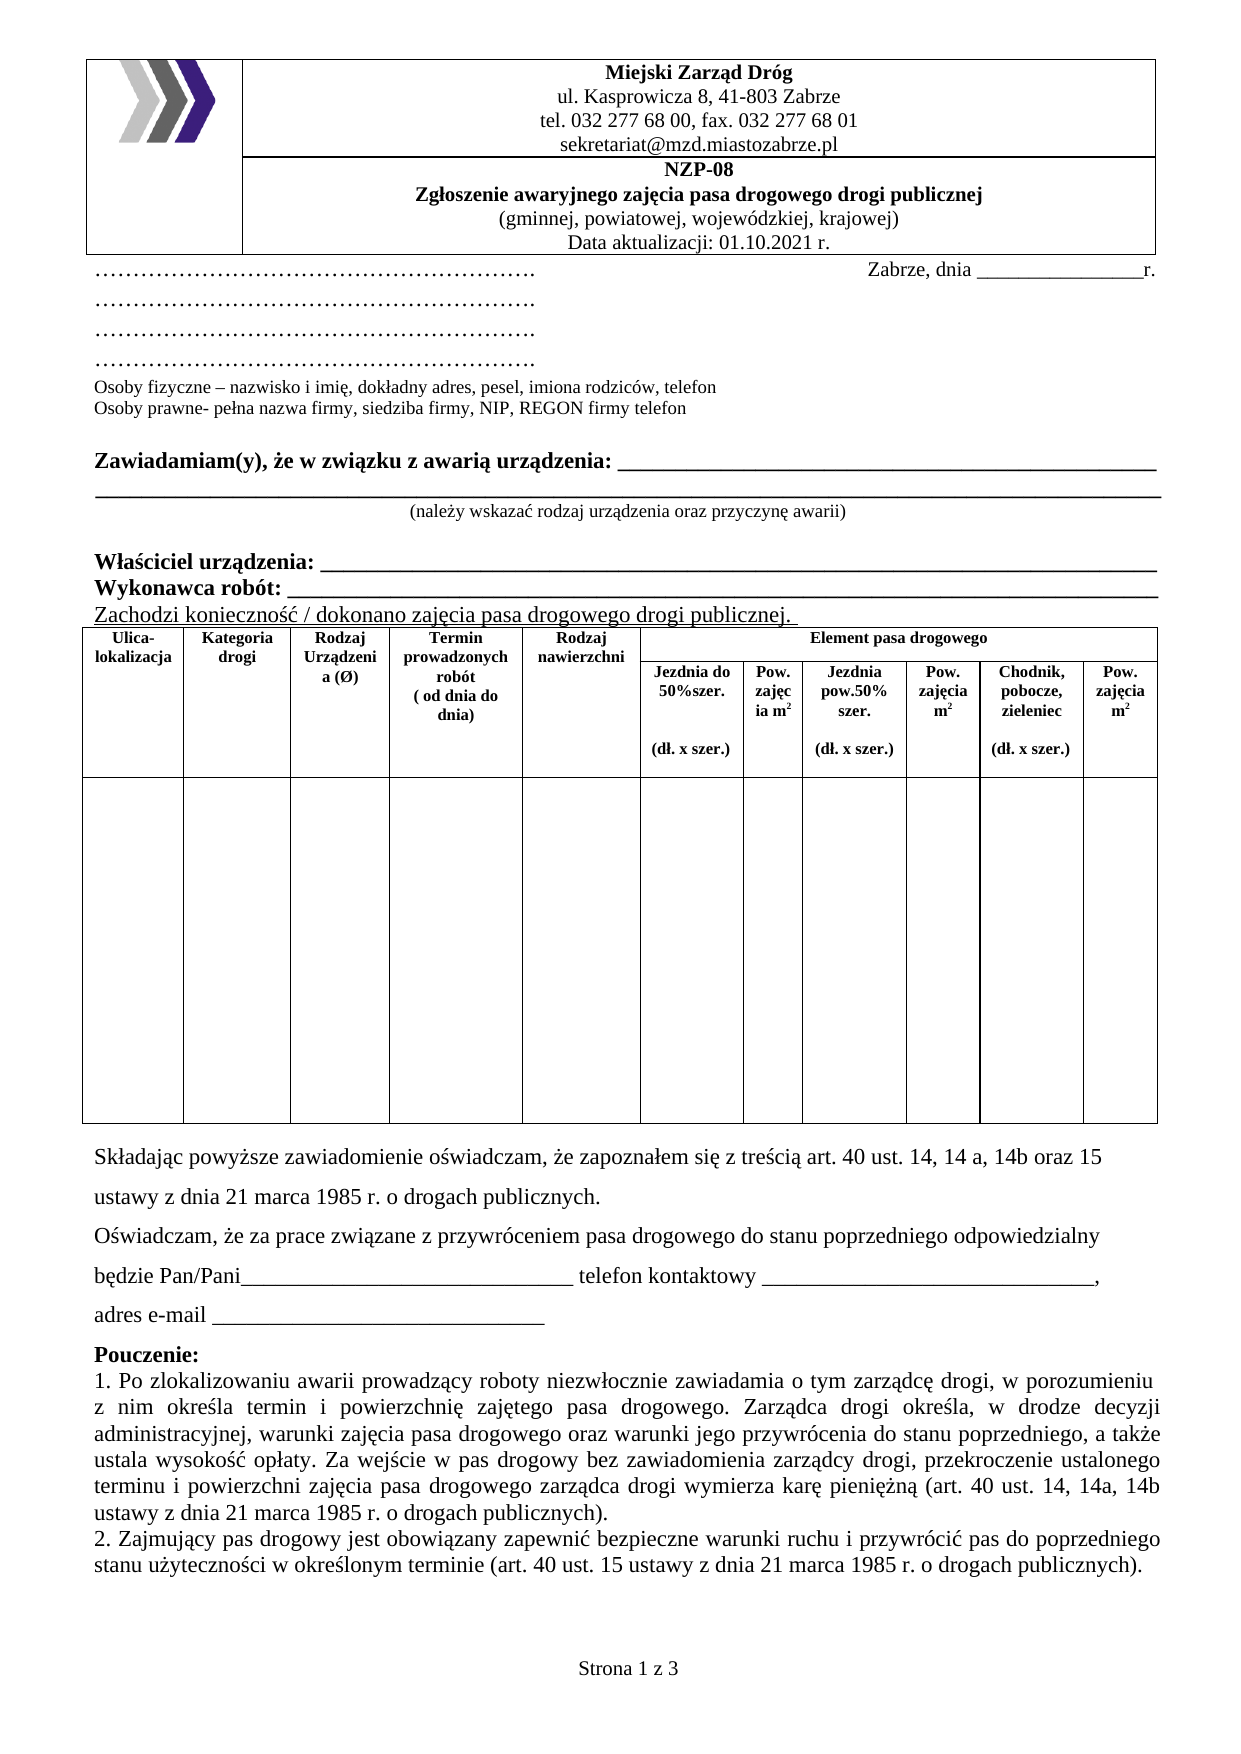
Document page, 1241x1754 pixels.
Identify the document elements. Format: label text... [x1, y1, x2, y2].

table_cell Jezdnia pow.50% szer. (dł. x szer.) [803, 662, 906, 777]
text …………………………………………………. Zabrze, dnia ________________r. [94, 255, 1162, 281]
table_cell [1084, 778, 1157, 1123]
table_cell Pow. zajęcia m2 [1084, 662, 1157, 777]
text Składając powyższe zawiadomienie oświadczam, że zapoznałem się z treścią art. 40 ust. 14, 14 a, 14b oraz 15 ustawy z dnia 21 marca 1985 r. o drogach publicznych. [94, 1143, 1162, 1209]
text Właściciel urządzenia: _________________________________________________________________________ [94, 548, 1162, 574]
text …………………………………………………. [94, 345, 1162, 372]
table_header Rodzaj nawierzchni [523, 628, 640, 777]
table_cell NZP-08 Zgłoszenie awaryjnego zajęcia pasa drogowego drogi publicznej (gminnej, powiatowej, wojewódzkiej, krajowej) Data aktualizacji: 01.10.2021 r. [243, 158, 1155, 254]
table_cell [803, 778, 906, 1123]
table_cell [83, 778, 183, 1123]
text Zawiadamiam(y), że w związku z awarią urządzenia: _______________________________________________ [94, 447, 1162, 474]
text _____________________________________________________________________________________________ (należy wskazać rodzaj urządzenia oraz przyczynę awarii) [94, 474, 1162, 522]
text …………………………………………………. [94, 285, 1162, 311]
text Wykonawca robót: ____________________________________________________________________________ [94, 574, 1162, 601]
table_cell Chodnik, pobocze, zieleniec (dł. x szer.) [981, 662, 1083, 777]
table_header Rodzaj Urządzenia (Ø) [291, 628, 389, 777]
table_header Termin prowadzonych robót ( od dnia do dnia) [390, 628, 522, 777]
table_header [87, 60, 242, 254]
table_cell Pow. zajęcia m2 [907, 662, 979, 777]
table_header Miejski Zarząd Dróg ul. Kasprowicza 8, 41-803 Zabrze tel. 032 277 68 00, fax. 032 277 68 01 sekretariat@mzd.miastozabrze.pl [243, 60, 1155, 156]
text Oświadczam, że za prace związane z przywróceniem pasa drogowego do stanu poprzedniego odpowiedzialny będzie Pan/Pani_____________________________ telefon kontaktowy _____________________________, [94, 1222, 1162, 1288]
table_header Element pasa drogowego [641, 628, 1157, 661]
text Zachodzi konieczność / dokonano zajęcia pasa drogowego drogi publicznej. [94, 601, 1162, 627]
text Pouczenie: [94, 1341, 1162, 1367]
table_cell Pow. zajęcia m2 [744, 662, 802, 777]
table_cell [184, 778, 290, 1123]
table_cell [981, 778, 1083, 1123]
table_cell [523, 778, 640, 1123]
table_cell [390, 778, 522, 1123]
text Osoby prawne- pełna nazwa firmy, siedziba firmy, NIP, REGON firmy telefon [94, 397, 1162, 419]
text 2. Zajmujący pas drogowy jest obowiązany zapewnić bezpieczne warunki ruchu i przywrócić pas do poprzedniego stanu użyteczności w określonym terminie (art. 40 ust. 15 ustawy z dnia 21 marca 1985 r. o drogach publicznych). [94, 1525, 1162, 1578]
text 1. Po zlokalizowaniu awarii prowadzący roboty niezwłocznie zawiadamia o tym zarządcę drogi, w porozumieniu z nim określa termin i powierzchnię zajętego pasa drogowego. Zarządca drogi określa, w drodze decyzji administracyjnej, warunki zajęcia pasa drogowego oraz warunki jego przywrócenia do stanu poprzedniego, a także ustala wysokość opłaty. Za wejście w pas drogowy bez zawiadomienia zarządcy drogi, przekroczenie ustalonego terminu i powierzchni zajęcia pasa drogowego zarządca drogi wymierza karę pieniężną (art. 40 ust. 14, 14a, 14b ustawy z dnia 21 marca 1985 r. o drogach publicznych). [94, 1367, 1162, 1525]
text adres e-mail _____________________________ [94, 1301, 1162, 1327]
table_cell [291, 778, 389, 1123]
table_cell [744, 778, 802, 1123]
text …………………………………………………. [94, 315, 1162, 341]
text Osoby fizyczne – nazwisko i imię, dokładny adres, pesel, imiona rodziców, telefon [94, 376, 1162, 397]
table_cell [641, 778, 743, 1123]
table_cell Jezdnia do 50%szer. (dł. x szer.) [641, 662, 743, 777]
table_header Ulica-lokalizacja [83, 628, 183, 777]
table_header Kategoria drogi [184, 628, 290, 777]
table_cell [907, 778, 979, 1123]
